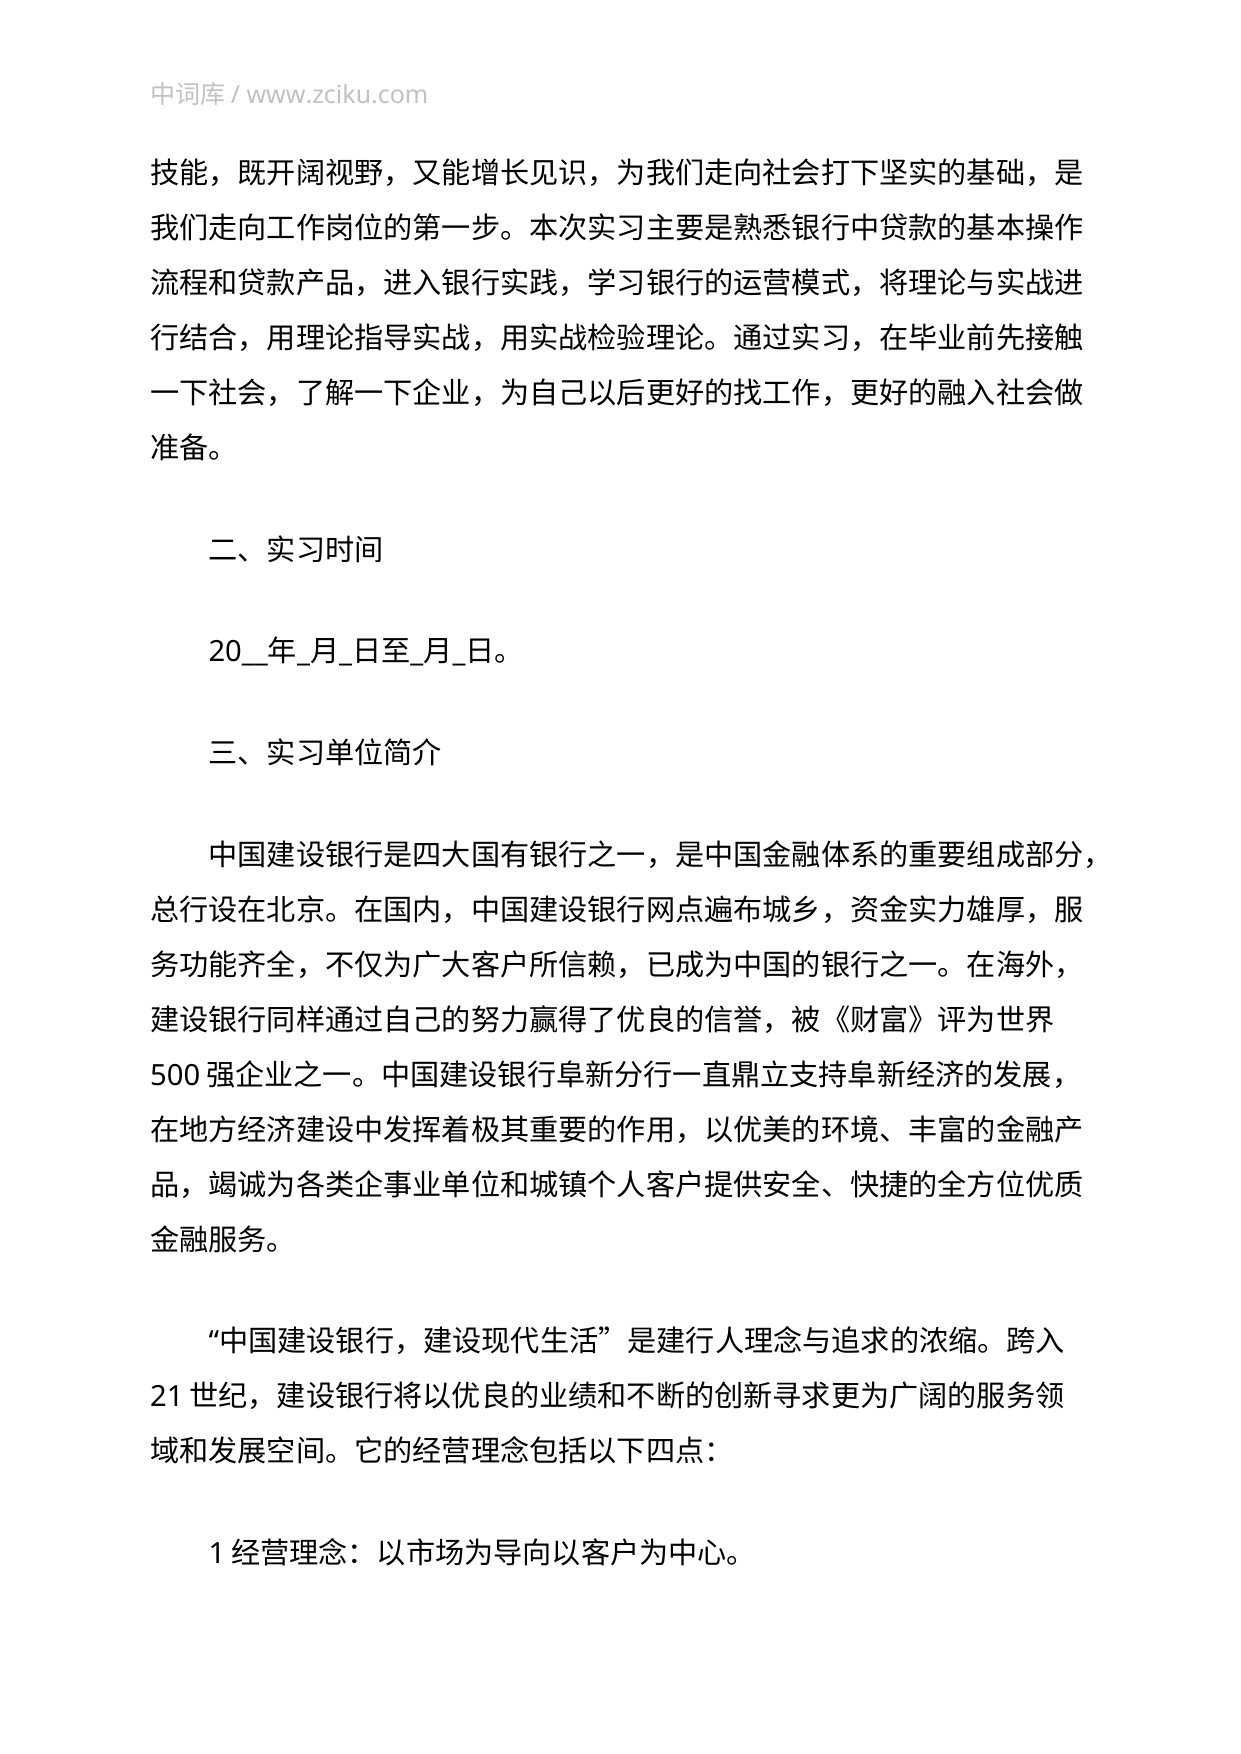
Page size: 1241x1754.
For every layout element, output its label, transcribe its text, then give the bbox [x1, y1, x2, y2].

text 二、实习时间 [150, 526, 1090, 568]
text 1经营理念：以市场为导向以客户为中心。 [150, 1530, 1090, 1572]
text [150, 150, 1090, 467]
text 20__年_月_日至_月_日。 [150, 628, 1090, 670]
text 三、实习单位简介 [150, 730, 1090, 772]
text 中国建设银行是四大国有银行之一，是中国金融体系的重要组成部分，总行设在北京。在国内，中国建设银行网点遍布城乡，资金实力雄厚，服务功能齐全，不仅为广大客户所信赖，已成为中国的银行之一。在海外，建设银行同样通过自己的努力赢得了优良的信誉，被《财富》评为世界500强企业之一。中国建设银行阜新分行一直鼎立支持阜新经济的发展，在地方经济建设中发挥着极其重要的作用，以优美的环境、丰富的金融产品，竭诚为各类企事业单位和城镇个人客户提供安全、快捷的全方位优质金融服务。 [150, 832, 1090, 1258]
text “中国建设银行，建设现代生活”是建行人理念与追求的浓缩。跨入21世纪，建设银行将以优良的业绩和不断的创新寻求更为广阔的服务领域和发展空间。它的经营理念包括以下四点： [150, 1318, 1090, 1470]
